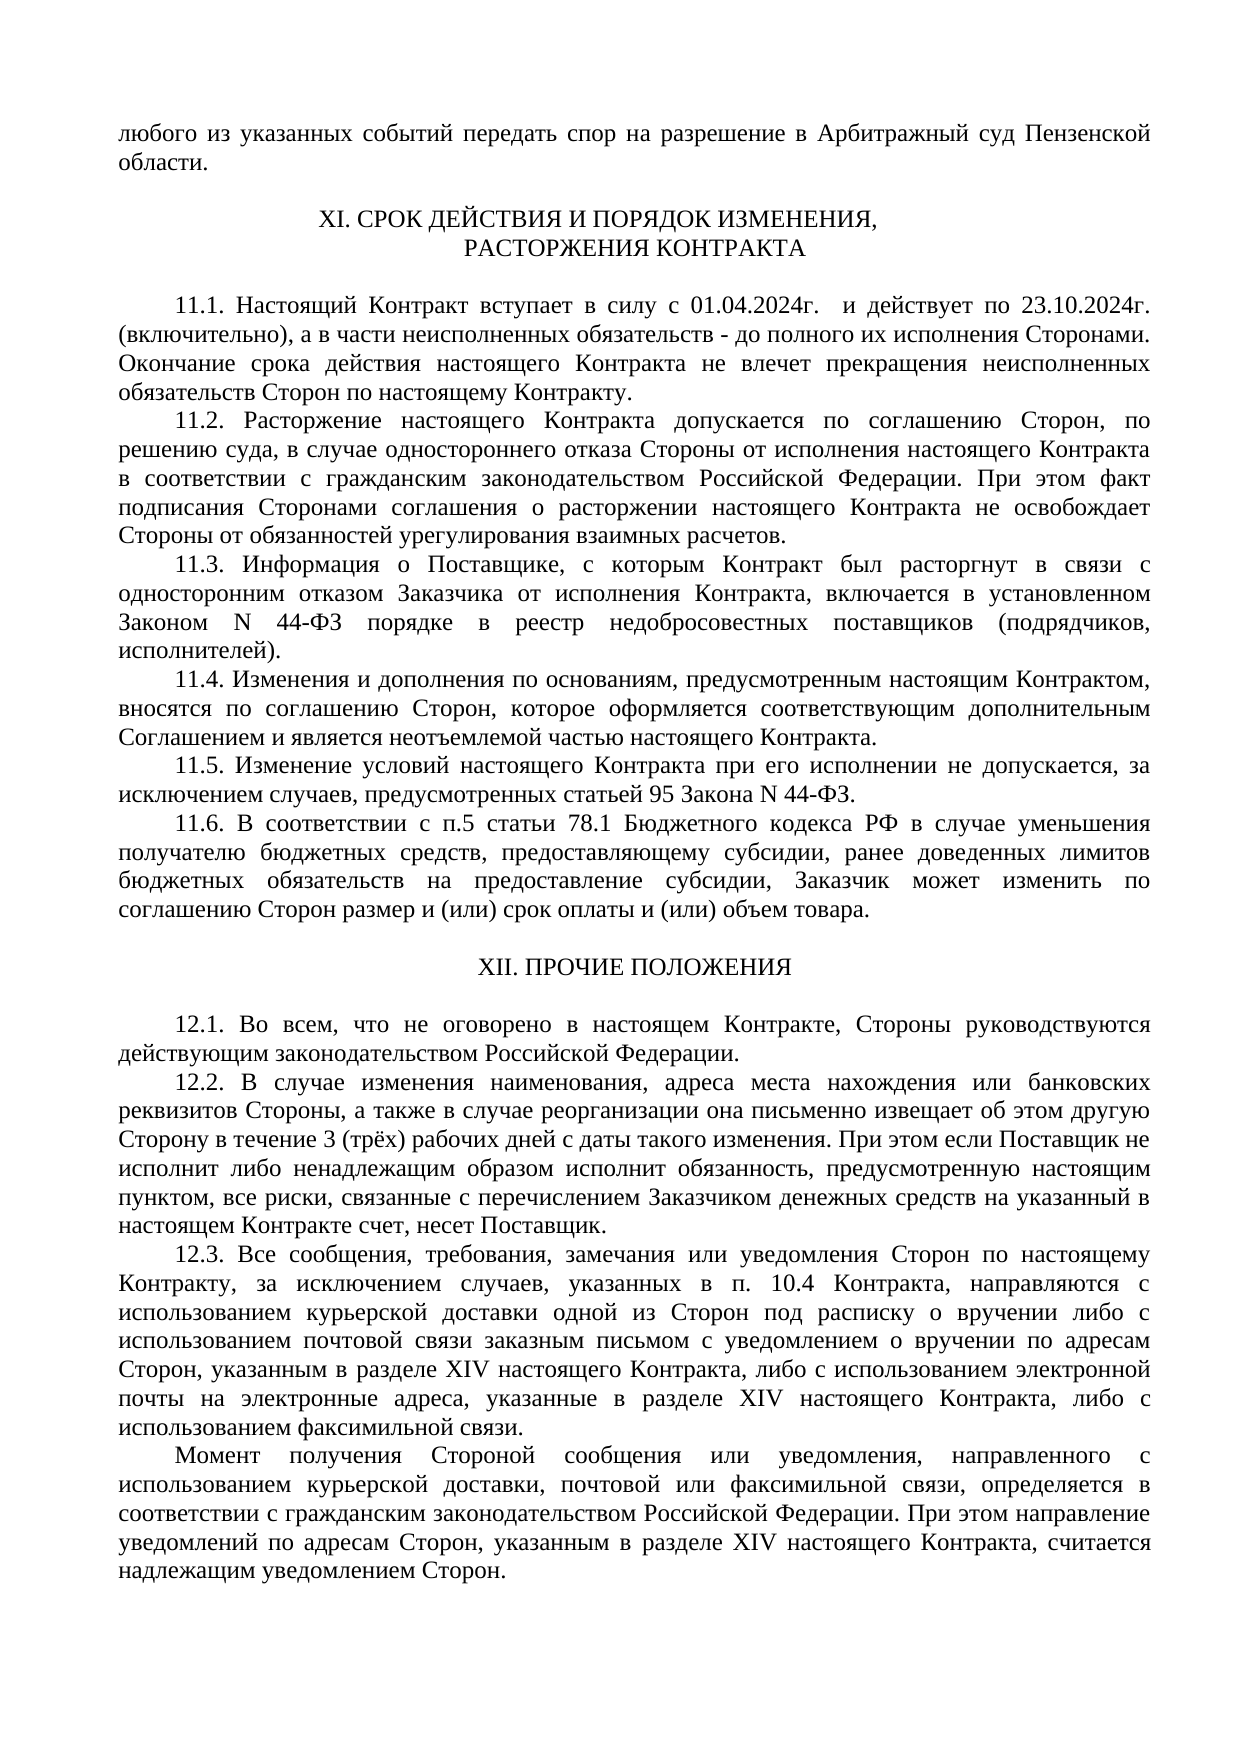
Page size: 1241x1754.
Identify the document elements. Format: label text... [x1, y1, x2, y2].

text 11.4. Изменения и дополнения по основаниям, предусмотренным настоящим Контрактом, вносятся по соглашению Сторон, которое оформляется соответствующим дополнительным Соглашением и является неотъемлемой частью настоящего Контракта. [118, 664, 1152, 750]
text XI. СРОК ДЕЙСТВИЯ И ПОРЯДОК ИЗМЕНЕНИЯ, [118, 204, 1152, 232]
text Момент получения Стороной сообщения или уведомления, направленного с использованием курьерской доставки, почтовой или факсимильной связи, определяется в соответствии с гражданским законодательством Российской Федерации. При этом направление уведомлений по адресам Сторон, указанным в разделе XIV настоящего Контракта, считается надлежащим уведомлением Сторон. [118, 1441, 1152, 1584]
text РАСТОРЖЕНИЯ КОНТРАКТА [118, 233, 1152, 261]
text 11.3. Информация о Поставщике, с которым Контракт был расторгнут в связи с односторонним отказом Заказчика от исполнения Контракта, включается в установленном Законом N 44-ФЗ порядке в реестр недобросовестных поставщиков (подрядчиков, исполнителей). [118, 549, 1152, 664]
text 11.5. Изменение условий настоящего Контракта при его исполнении не допускается, за исключением случаев, предусмотренных статьей 95 Закона N 44-ФЗ. [118, 750, 1152, 808]
text 12.3. Все сообщения, требования, замечания или уведомления Сторон по настоящему Контракту, за исключением случаев, указанных в п. 10.4 Контракта, направляются с использованием курьерской доставки одной из Сторон под расписку о вручении либо с использованием почтовой связи заказным письмом с уведомлением о вручении по адресам Сторон, указанным в разделе XIV настоящего Контракта, либо с использованием электронной почты на электронные адреса, указанные в разделе XIV настоящего Контракта, либо с использованием факсимильной связи. [118, 1239, 1152, 1441]
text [118, 118, 1152, 176]
text 12.2. В случае изменения наименования, адреса места нахождения или банковских реквизитов Стороны, а также в случае реорганизации она письменно извещает об этом другую Сторону в течение 3 (трёх) рабочих дней с даты такого изменения. При этом если Поставщик не исполнит либо ненадлежащим образом исполнит обязанность, предусмотренную настоящим пунктом, все риски, связанные с перечислением Заказчиком денежных средств на указанный в настоящем Контракте счет, несет Поставщик. [118, 1067, 1152, 1239]
text 12.1. Во всем, что не оговорено в настоящем Контракте, Стороны руководствуются действующим законодательством Российской Федерации. [118, 1009, 1152, 1067]
text 11.2. Расторжение настоящего Контракта допускается по соглашению Сторон, по решению суда, в случае одностороннего отказа Стороны от исполнения настоящего Контракта в соответствии с гражданским законодательством Российской Федерации. При этом факт подписания Сторонами соглашения о расторжении настоящего Контракта не освобождает Стороны от обязанностей урегулирования взаимных расчетов. [118, 405, 1152, 549]
text 11.1. Настоящий Контракт вступает в силу с 01.04.2024г. и действует по 23.10.2024г. (включительно), а в части неисполненных обязательств - до полного их исполнения Сторонами. Окончание срока действия настоящего Контракта не влечет прекращения неисполненных обязательств Сторон по настоящему Контракту. [118, 290, 1152, 405]
text XII. ПРОЧИЕ ПОЛОЖЕНИЯ [118, 952, 1152, 980]
text 11.6. В соответствии с п.5 статьи 78.1 Бюджетного кодекса РФ в случае уменьшения получателю бюджетных средств, предоставляющему субсидии, ранее доведенных лимитов бюджетных обязательств на предоставление субсидии, Заказчик может изменить по соглашению Сторон размер и (или) срок оплаты и (или) объем товара. [118, 808, 1152, 923]
